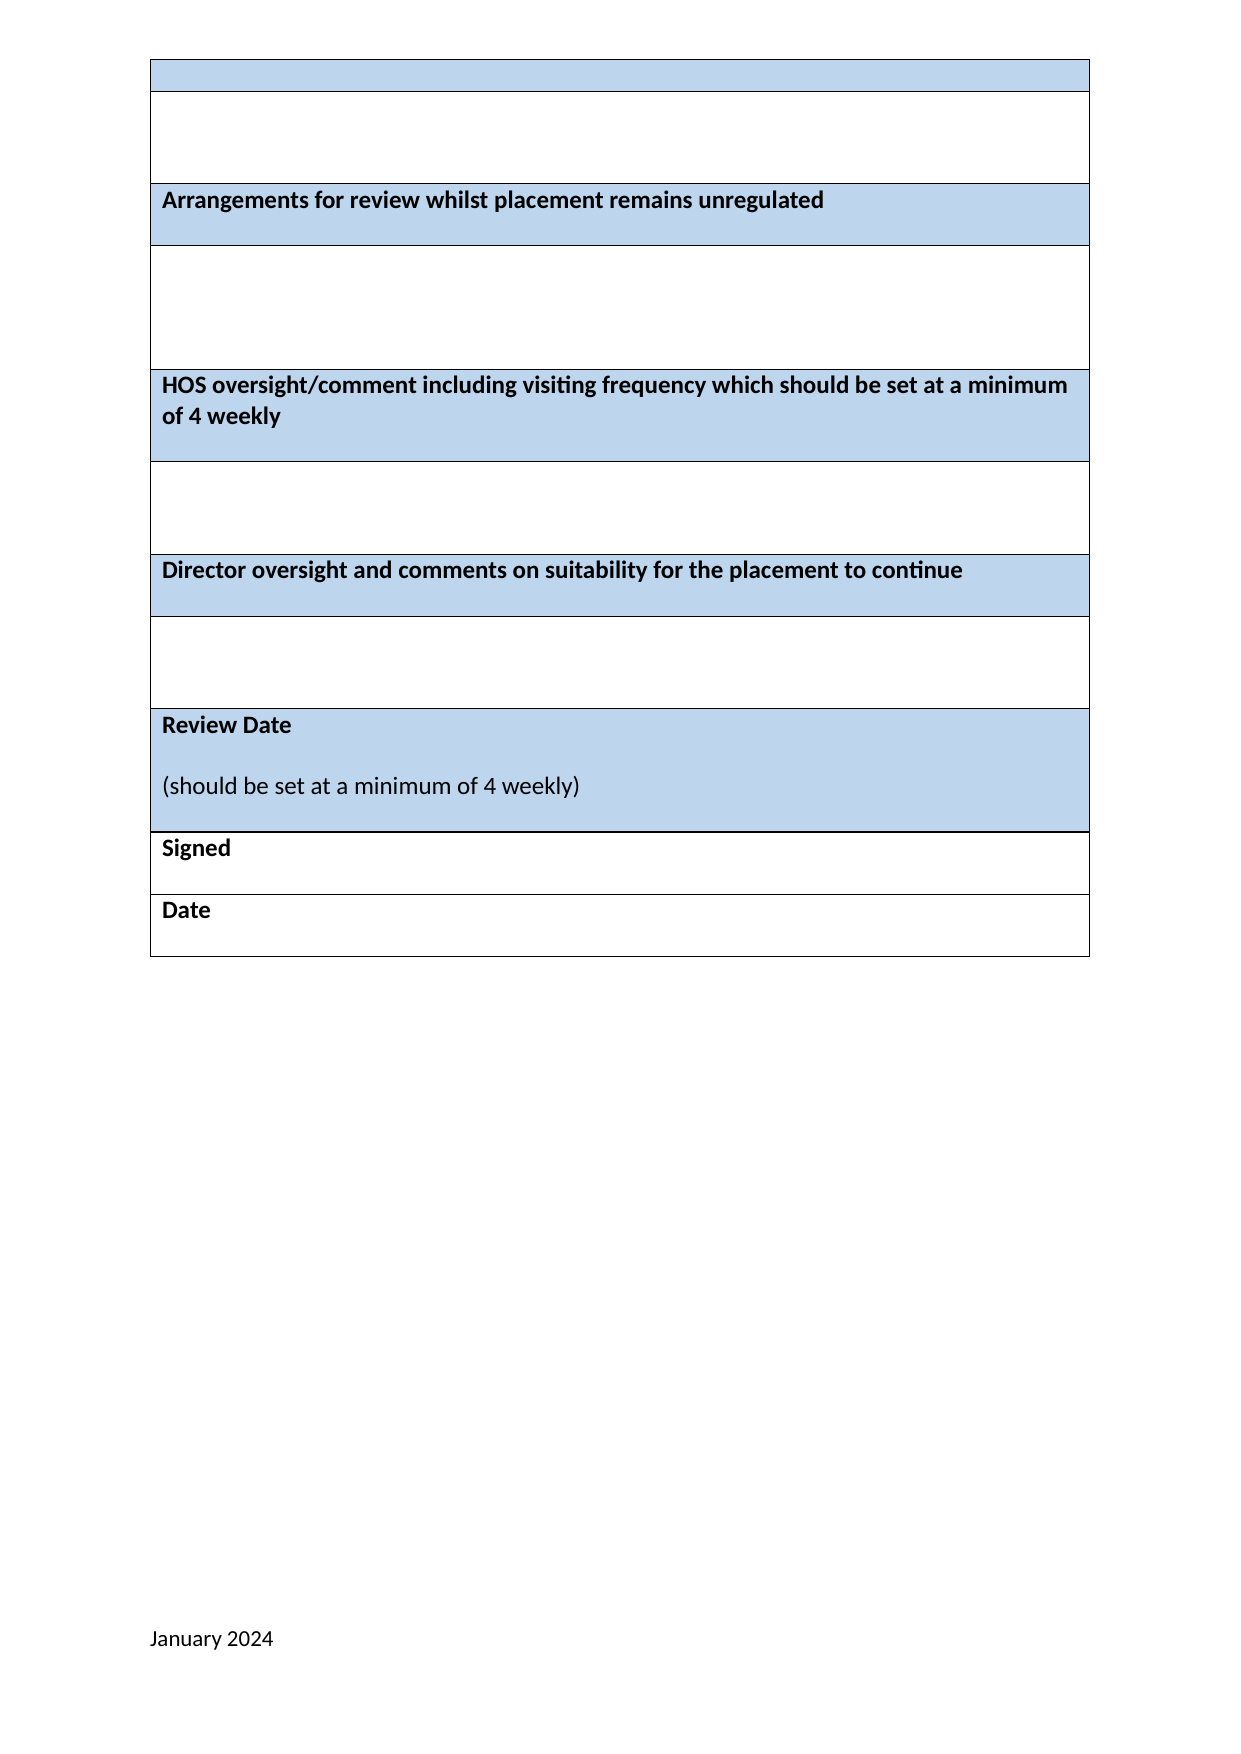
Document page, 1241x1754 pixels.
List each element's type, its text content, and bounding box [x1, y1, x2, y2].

table_cell [151, 246, 1089, 368]
table_cell Date [151, 895, 1089, 956]
table_cell HOS oversight/comment including visiting frequency which should be set at a minimum of 4 weekly [151, 370, 1089, 461]
table_cell [151, 617, 1089, 708]
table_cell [151, 60, 1089, 91]
table_cell [151, 92, 1089, 183]
table_cell Arrangements for review whilst placement remains unregulated [151, 184, 1089, 245]
table_cell Review Date (should be set at a minimum of 4 weekly) [151, 709, 1089, 831]
table_cell [151, 462, 1089, 554]
table_cell Signed [151, 833, 1089, 893]
table_cell Director oversight and comments on suitability for the placement to continue [151, 555, 1089, 616]
